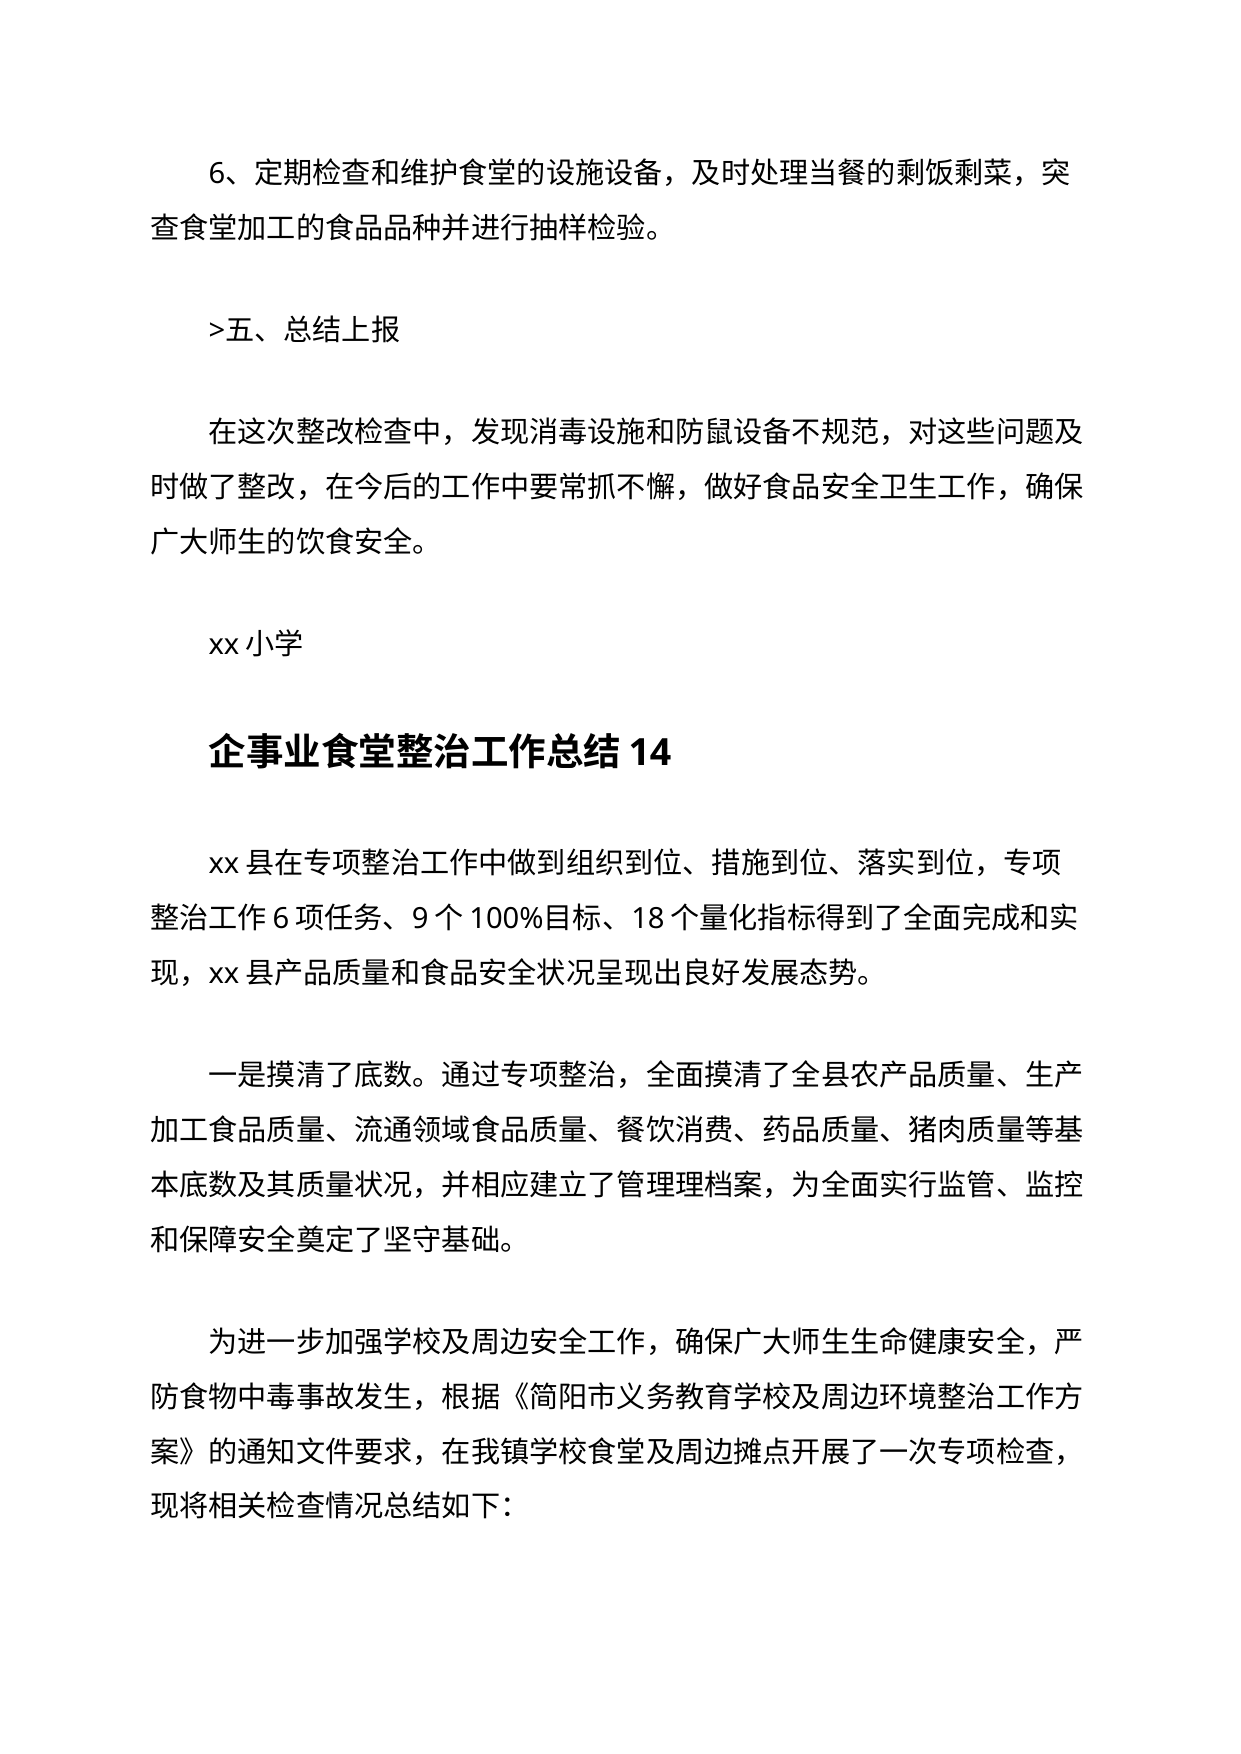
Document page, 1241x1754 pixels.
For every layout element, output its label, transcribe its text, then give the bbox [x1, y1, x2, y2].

text 在这次整改检查中，发现消毒设施和防鼠设备不规范，对这些问题及时做了整改，在今后的工作中要常抓不懈，做好食品安全卫生工作，确保广大师生的饮食安全。 [150, 409, 1090, 561]
text >五、总结上报 [150, 307, 1090, 349]
text xx小学 [150, 620, 1090, 663]
text 6、定期检查和维护食堂的设施设备，及时处理当餐的剩饭剩菜，突查食堂加工的食品品种并进行抽样检验。 [150, 150, 1090, 247]
text 一是摸清了底数。通过专项整治，全面摸清了全县农产品质量、生产加工食品质量、流通领域食品质量、餐饮消费、药品质量、猪肉质量等基本底数及其质量状况，并相应建立了管理理档案，为全面实行监管、监控和保障安全奠定了坚守基础。 [150, 1052, 1090, 1259]
text 为进一步加强学校及周边安全工作，确保广大师生生命健康安全，严防食物中毒事故发生，根据《简阳市义务教育学校及周边环境整治工作方案》的通知文件要求，在我镇学校食堂及周边摊点开展了一次专项检查，现将相关检查情况总结如下： [150, 1318, 1090, 1525]
text 企事业食堂整治工作总结14 [150, 722, 1090, 777]
text xx县在专项整治工作中做到组织到位、措施到位、落实到位，专项整治工作6项任务、9个100%目标、18个量化指标得到了全面完成和实现，xx县产品质量和食品安全状况呈现出良好发展态势。 [150, 840, 1090, 992]
